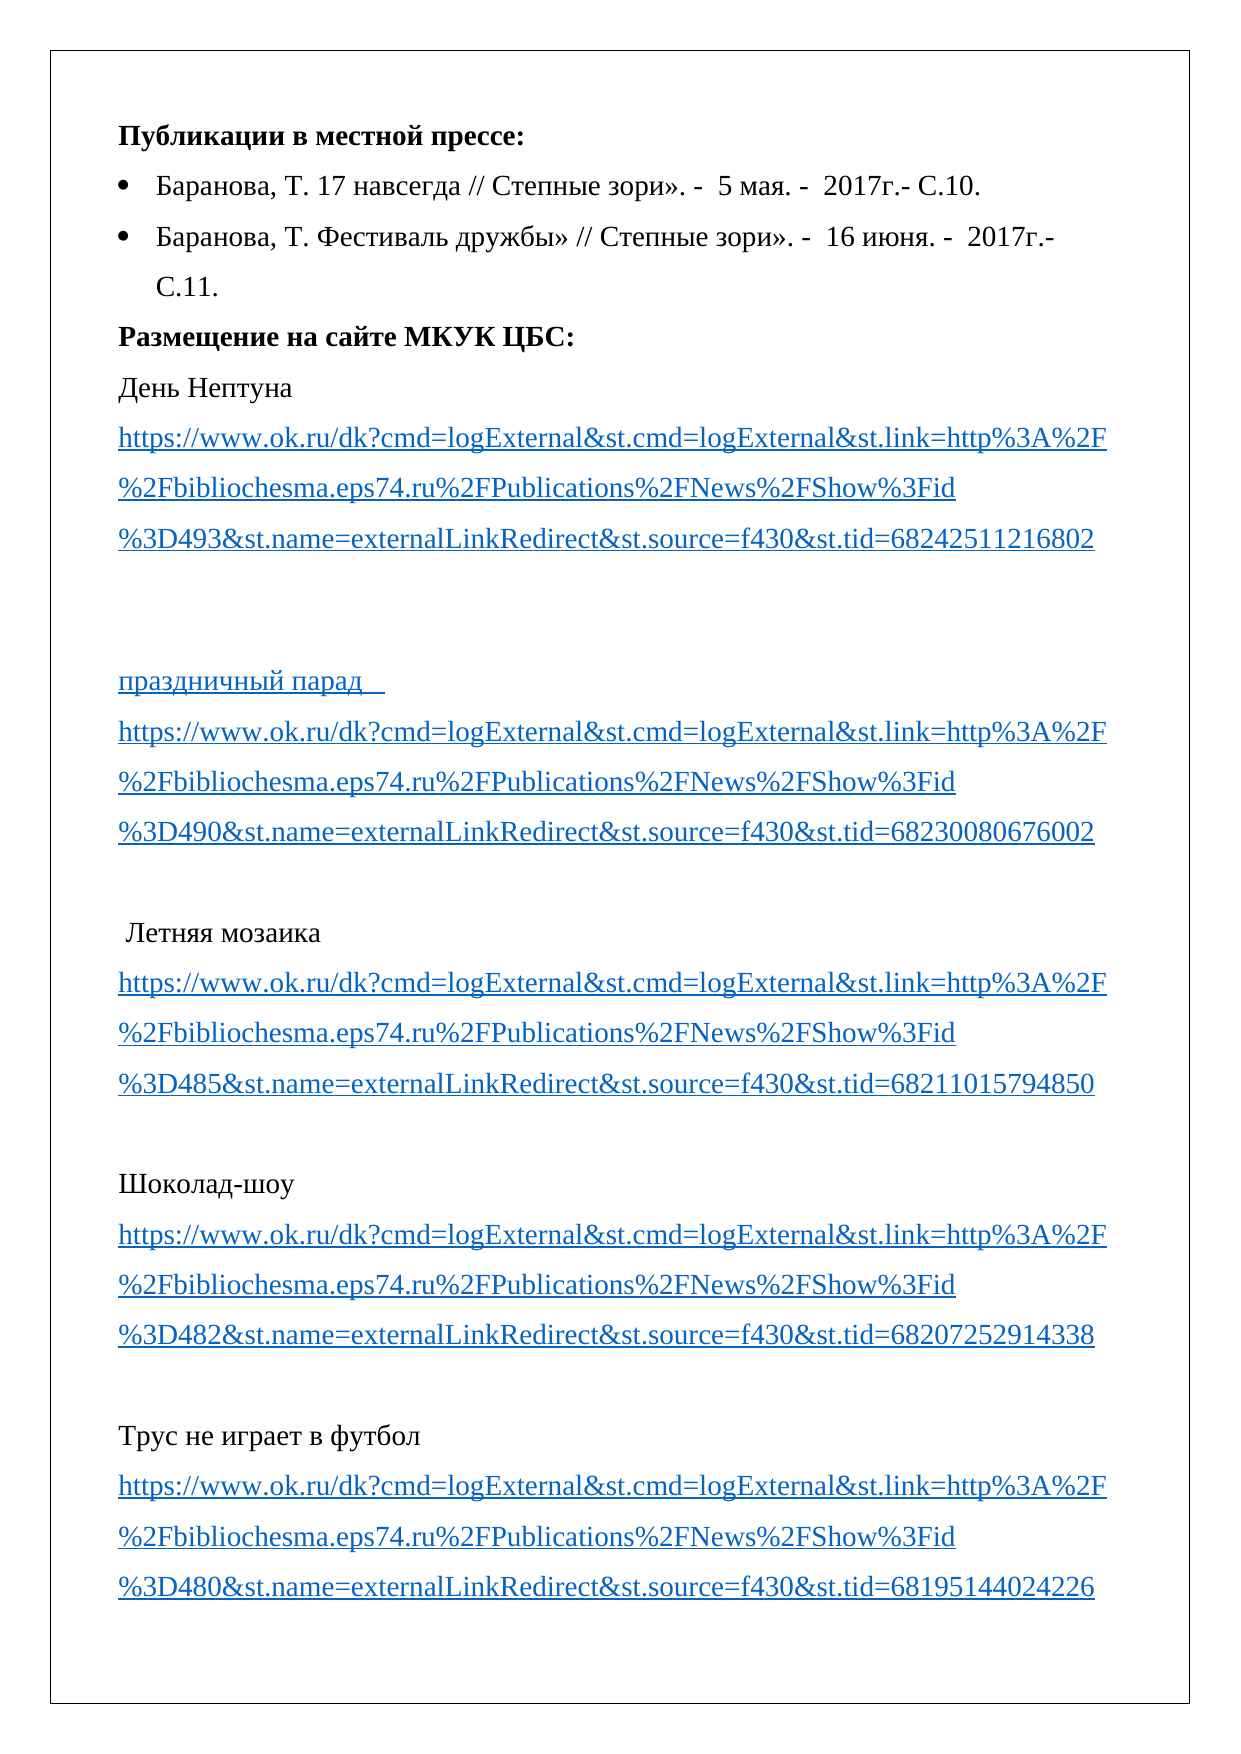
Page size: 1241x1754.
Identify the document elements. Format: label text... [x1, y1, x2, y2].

list Баранова, Т. 17 навсегда // Степные зори». - 5 мая. - 2017г.- С.10. [118, 168, 1122, 202]
text https://www.ok.ru/dk?cmd=logExternal&st.cmd=logExternal&st.link=http%3A%2F%2Fbibliochesma.eps74.ru%2FPublications%2FNews%2FShow%3Fid%3D485&st.name=externalLinkRedirect&st.source=f430&st.tid=68211015794850 [118, 965, 1122, 1099]
text Шоколад-шоу [118, 1166, 1122, 1200]
text https://www.ok.ru/dk?cmd=logExternal&st.cmd=logExternal&st.link=http%3A%2F%2Fbibliochesma.eps74.ru%2FPublications%2FNews%2FShow%3Fid%3D490&st.name=externalLinkRedirect&st.source=f430&st.tid=68230080676002 [118, 714, 1122, 848]
text Летняя мозаика [118, 915, 1122, 948]
text Публикации в местной прессе: [118, 118, 1122, 152]
list Баранова, Т. Фестиваль дружбы» // Степные зори». - 16 июня. - 2017г.- С.11. [118, 219, 1122, 303]
text День Нептуна [118, 370, 1122, 403]
text https://www.ok.ru/dk?cmd=logExternal&st.cmd=logExternal&st.link=http%3A%2F%2Fbibliochesma.eps74.ru%2FPublications%2FNews%2FShow%3Fid%3D493&st.name=externalLinkRedirect&st.source=f430&st.tid=68242511216802 [118, 420, 1122, 554]
text праздничный парад [118, 663, 1122, 697]
text https://www.ok.ru/dk?cmd=logExternal&st.cmd=logExternal&st.link=http%3A%2F%2Fbibliochesma.eps74.ru%2FPublications%2FNews%2FShow%3Fid%3D482&st.name=externalLinkRedirect&st.source=f430&st.tid=68207252914338 [118, 1217, 1122, 1351]
text Размещение на сайте МКУК ЦБС: [118, 319, 1122, 353]
text https://www.ok.ru/dk?cmd=logExternal&st.cmd=logExternal&st.link=http%3A%2F%2Fbibliochesma.eps74.ru%2FPublications%2FNews%2FShow%3Fid%3D480&st.name=externalLinkRedirect&st.source=f430&st.tid=68195144024226 [118, 1468, 1122, 1602]
text Трус не играет в футбол [118, 1418, 1122, 1452]
